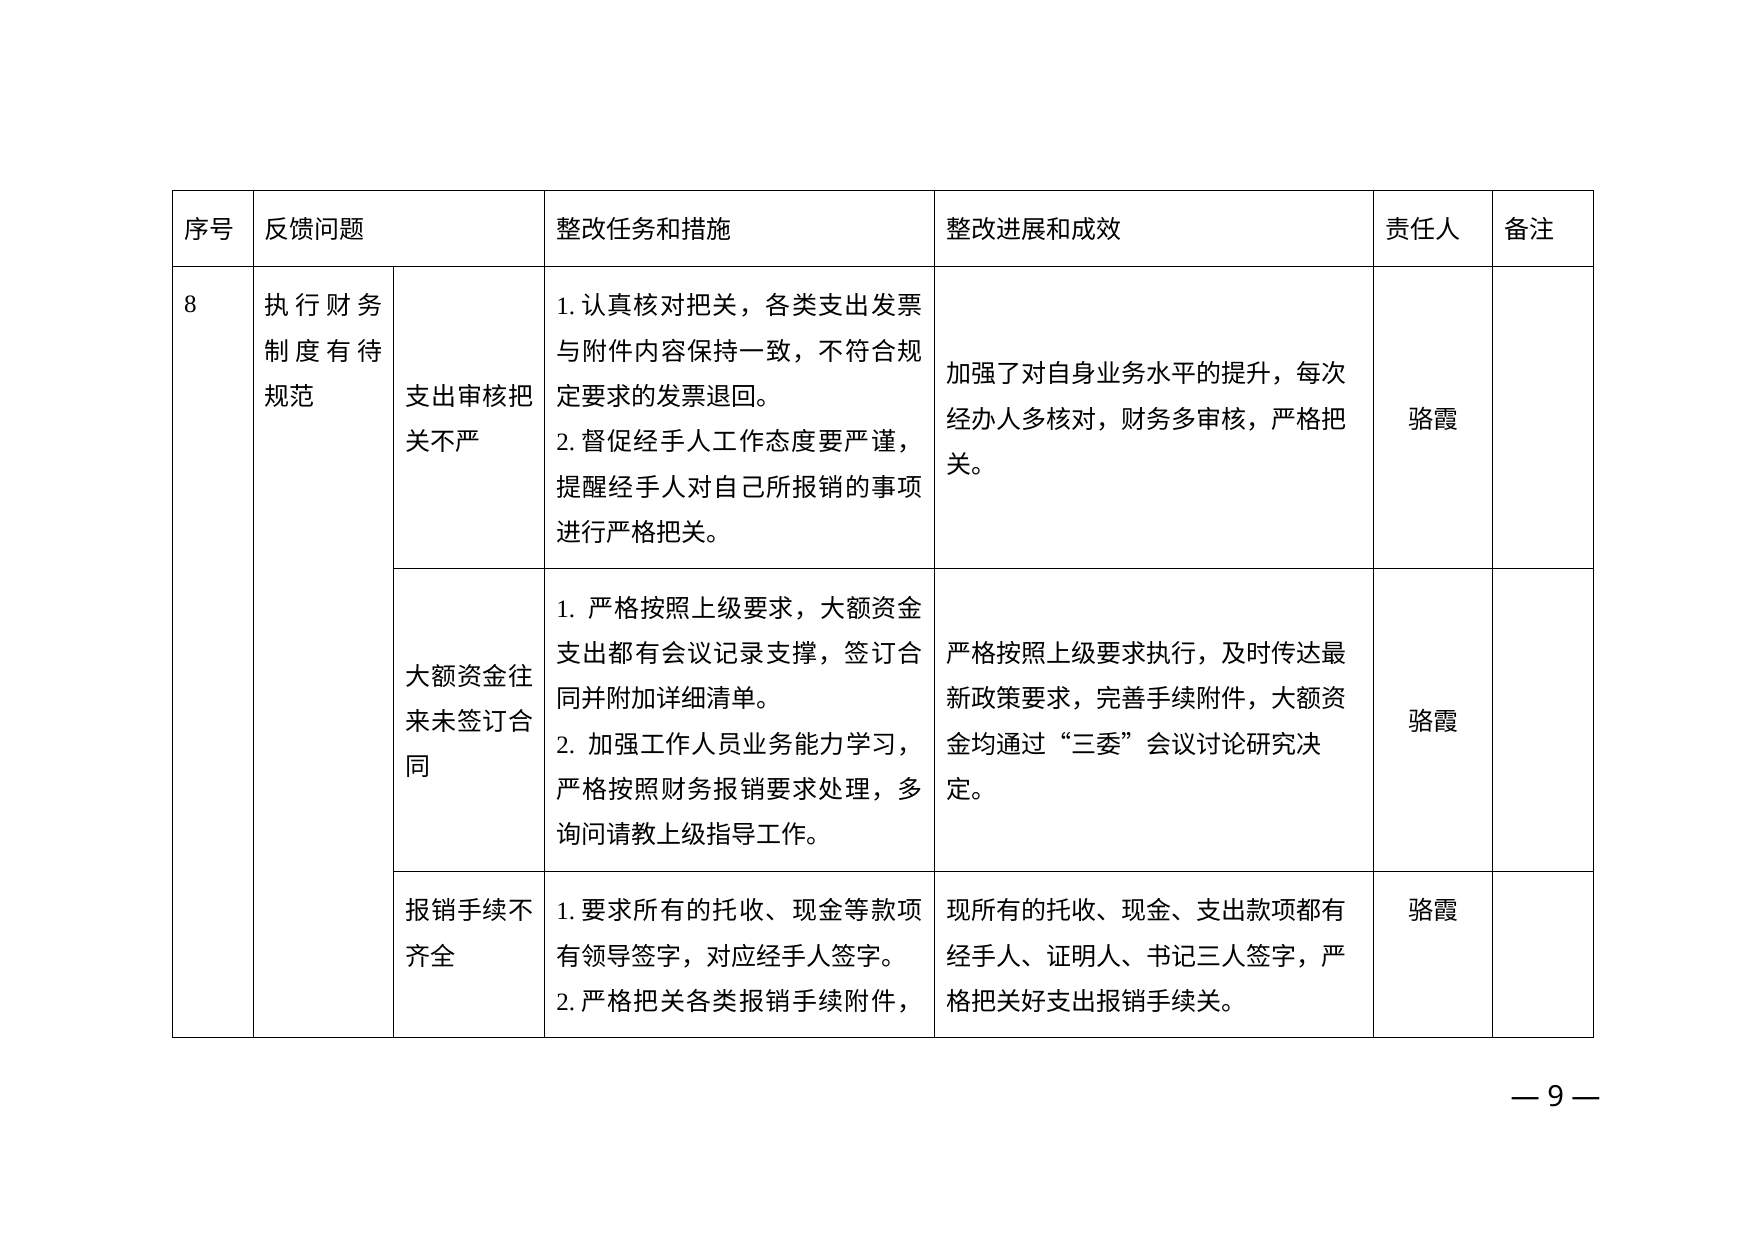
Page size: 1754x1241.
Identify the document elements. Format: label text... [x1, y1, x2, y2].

table_cell [1493, 872, 1593, 1037]
table_cell 执行财务制度有待规范 [254, 267, 393, 1037]
table_cell 骆霞 [1374, 267, 1492, 568]
table_cell 严格按照上级要求执行，及时传达最新政策要求，完善手续附件，大额资金均通过“三委”会议讨论研究决定。 [935, 569, 1373, 871]
table_cell 骆霞 [1374, 569, 1492, 871]
table_cell 8 [173, 267, 253, 1037]
table_cell 支出审核把关不严 [394, 267, 544, 568]
table_header 备注 [1493, 191, 1593, 266]
table_header 反馈问题 [254, 191, 544, 266]
table_header 序号 [173, 191, 253, 266]
table_cell 报销手续不齐全 [394, 872, 544, 1037]
table_cell 认真核对把关，各类支出发票与附件内容保持一致，不符合规定要求的发票退回。 督促经手人工作态度要严谨，提醒经手人对自己所报销的事项进行严格把关。 [545, 267, 934, 568]
table_header 整改任务和措施 [545, 191, 934, 266]
table_cell 骆霞 [1374, 872, 1492, 1037]
table_header 责任人 [1374, 191, 1492, 266]
table_cell 严格按照上级要求，大额资金支出都有会议记录支撑，签订合同并附加详细清单。 加强工作人员业务能力学习，严格按照财务报销要求处理，多询问请教上级指导工作。 [545, 569, 934, 871]
table_cell 大额资金往来未签订合同 [394, 569, 544, 871]
table_cell [1493, 267, 1593, 568]
table_cell [1493, 569, 1593, 871]
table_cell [545, 872, 934, 1037]
table_cell 加强了对自身业务水平的提升，每次经办人多核对，财务多审核，严格把关。 [935, 267, 1373, 568]
table_header 整改进展和成效 [935, 191, 1373, 266]
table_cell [935, 872, 1373, 1037]
